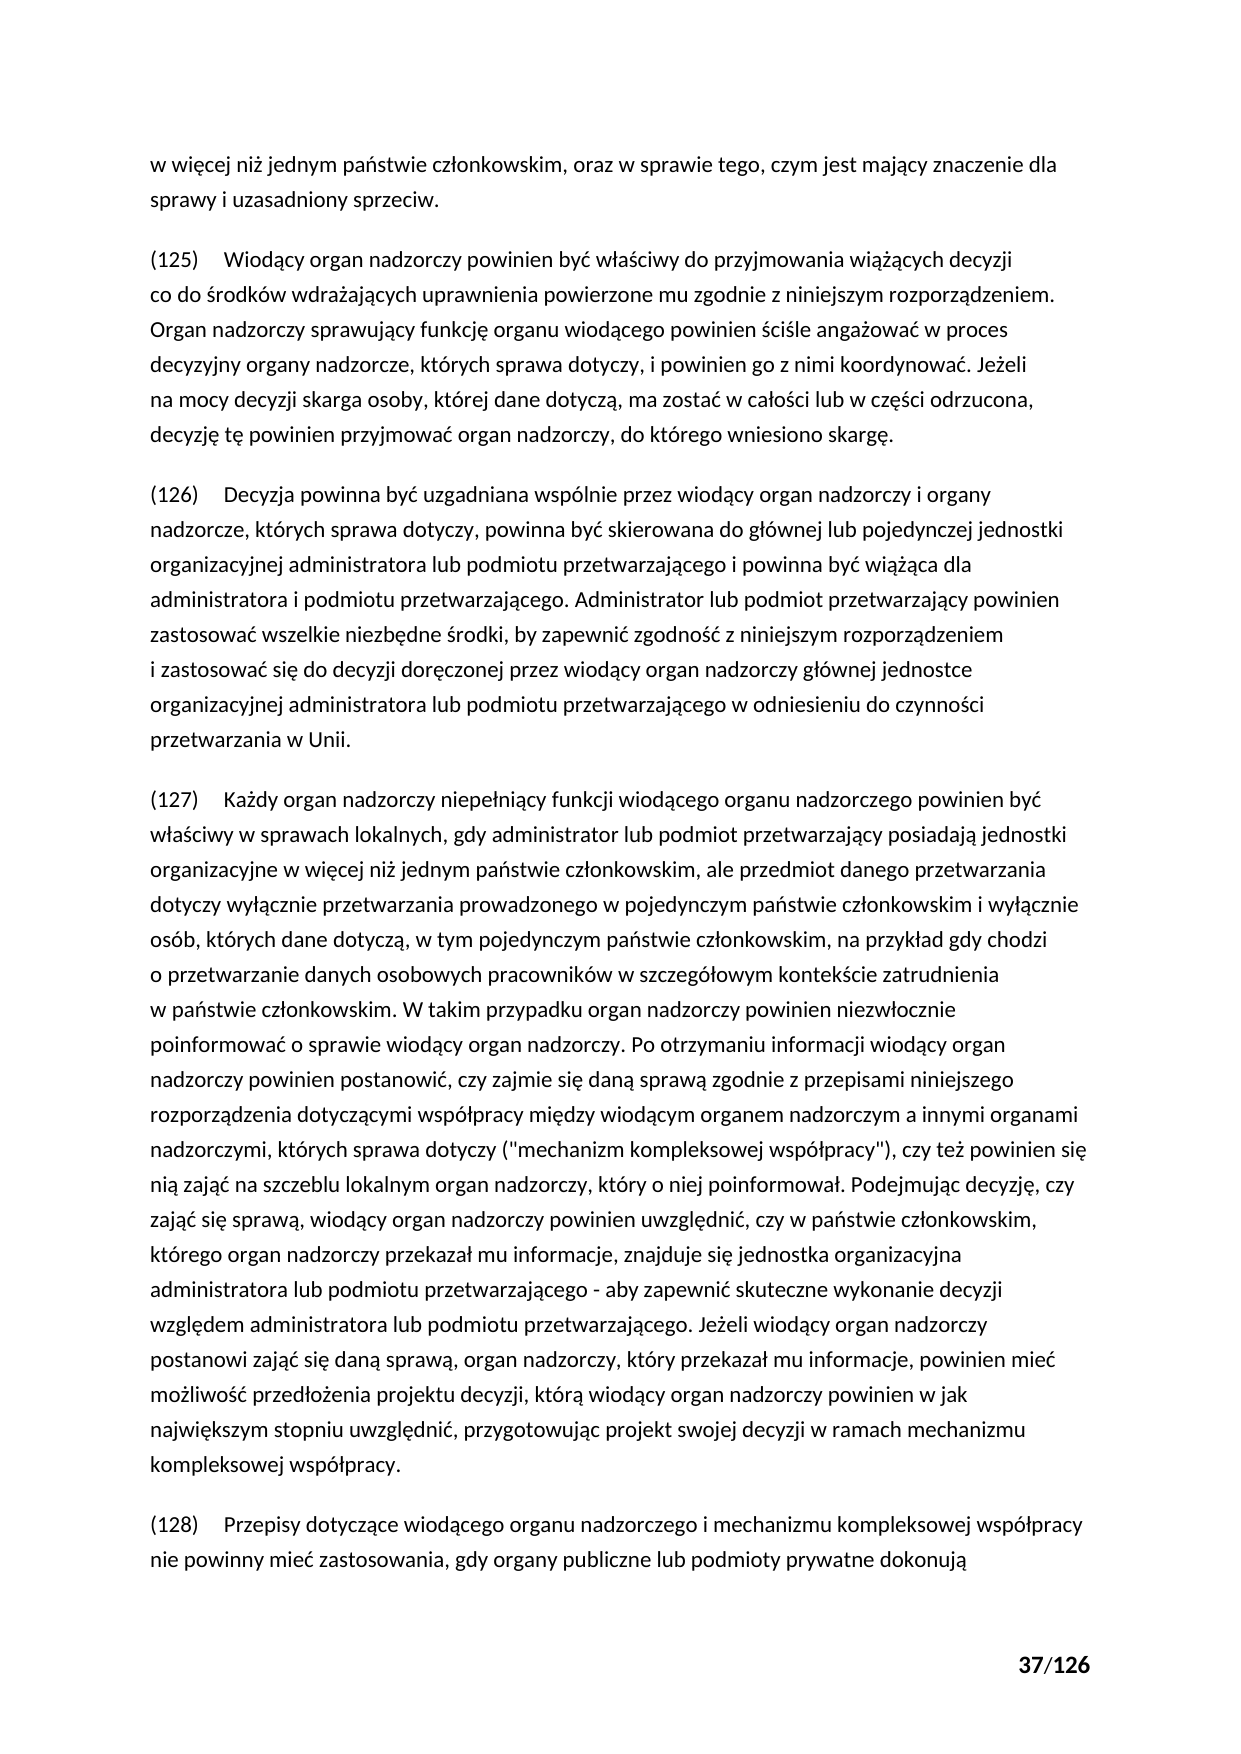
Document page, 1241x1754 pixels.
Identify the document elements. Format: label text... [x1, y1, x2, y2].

text Wiodący organ nadzorczy powinien być właściwy do przyjmowania wiążących decyzji co do środków wdrażających uprawnienia powierzone mu zgodnie z niniejszym rozporządzeniem. Organ nadzorczy sprawujący funkcję organu wiodącego powinien ściśle angażować w proces decyzyjny organy nadzorcze, których sprawa dotyczy, i powinien go z nimi koordynować. Jeżeli na mocy decyzji skarga osoby, której dane dotyczą, ma zostać w całości lub w części odrzucona, decyzję tę powinien przyjmować organ nadzorczy, do którego wniesiono skargę. [150, 245, 1090, 448]
text Decyzja powinna być uzgadniana wspólnie przez wiodący organ nadzorczy i organy nadzorcze, których sprawa dotyczy, powinna być skierowana do głównej lub pojedynczej jednostki organizacyjnej administratora lub podmiotu przetwarzającego i powinna być wiążąca dla administratora i podmiotu przetwarzającego. Administrator lub podmiot przetwarzający powinien zastosować wszelkie niezbędne środki, by zapewnić zgodność z niniejszym rozporządzeniem i zastosować się do decyzji doręczonej przez wiodący organ nadzorczy głównej jednostce organizacyjnej administratora lub podmiotu przetwarzającego w odniesieniu do czynności przetwarzania w Unii. [150, 480, 1090, 753]
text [150, 1510, 1090, 1573]
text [150, 150, 1090, 213]
text Każdy organ nadzorczy niepełniący funkcji wiodącego organu nadzorczego powinien być właściwy w sprawach lokalnych, gdy administrator lub podmiot przetwarzający posiadają jednostki organizacyjne w więcej niż jednym państwie członkowskim, ale przedmiot danego przetwarzania dotyczy wyłącznie przetwarzania prowadzonego w pojedynczym państwie członkowskim i wyłącznie osób, których dane dotyczą, w tym pojedynczym państwie członkowskim, na przykład gdy chodzi o przetwarzanie danych osobowych pracowników w szczegółowym kontekście zatrudnienia w państwie członkowskim. W takim przypadku organ nadzorczy powinien niezwłocznie poinformować o sprawie wiodący organ nadzorczy. Po otrzymaniu informacji wiodący organ nadzorczy powinien postanowić, czy zajmie się daną sprawą zgodnie z przepisami niniejszego rozporządzenia dotyczącymi współpracy między wiodącym organem nadzorczym a innymi organami nadzorczymi, których sprawa dotyczy ("mechanizm kompleksowej współpracy"), czy też powinien się nią zająć na szczeblu lokalnym organ nadzorczy, który o niej poinformował. Podejmując decyzję, czy zająć się sprawą, wiodący organ nadzorczy powinien uwzględnić, czy w państwie członkowskim, którego organ nadzorczy przekazał mu informacje, znajduje się jednostka organizacyjna administratora lub podmiotu przetwarzającego - aby zapewnić skuteczne wykonanie decyzji względem administratora lub podmiotu przetwarzającego. Jeżeli wiodący organ nadzorczy postanowi zająć się daną sprawą, organ nadzorczy, który przekazał mu informacje, powinien mieć możliwość przedłożenia projektu decyzji, którą wiodący organ nadzorczy powinien w jak największym stopniu uwzględnić, przygotowując projekt swojej decyzji w ramach mechanizmu kompleksowej współpracy. [150, 785, 1090, 1478]
